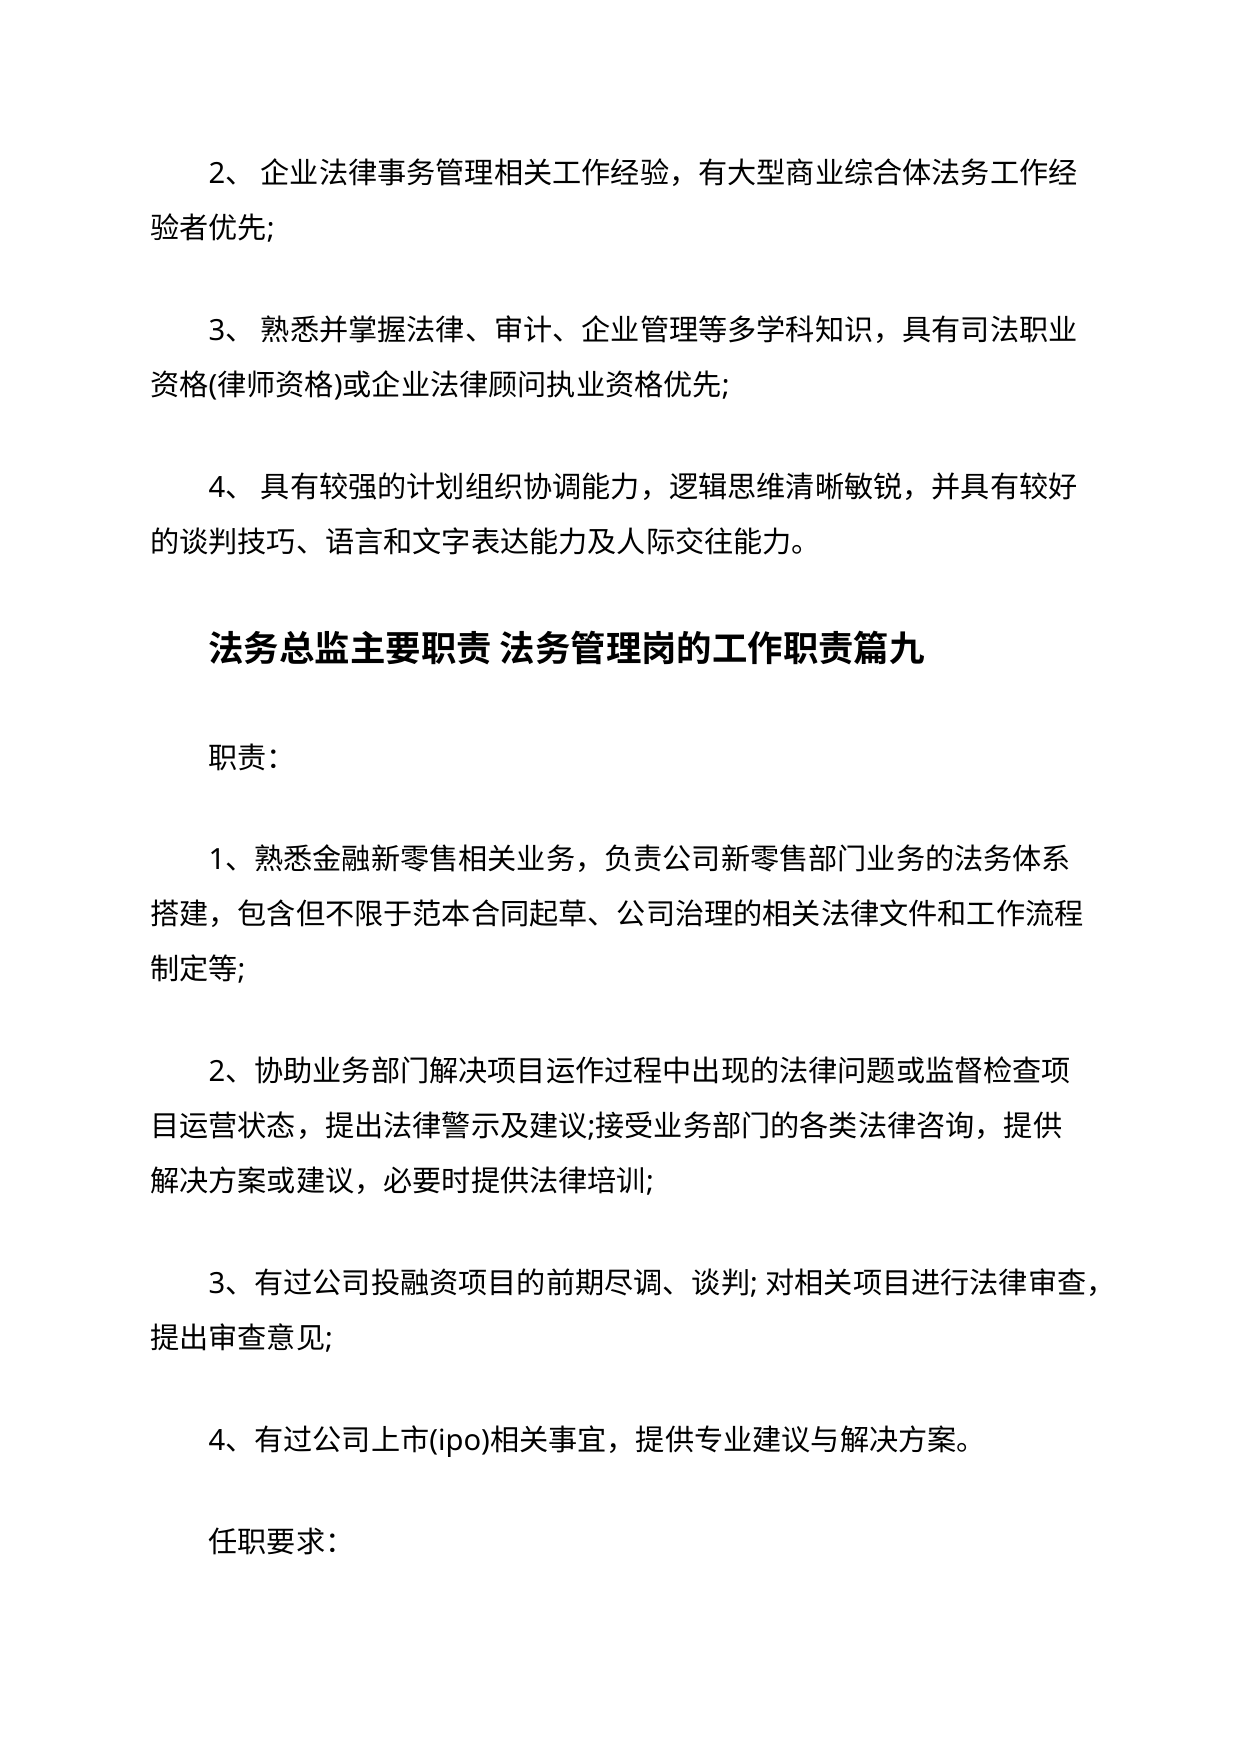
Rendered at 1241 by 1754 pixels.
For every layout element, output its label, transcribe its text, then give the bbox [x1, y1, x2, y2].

text 法务总监主要职责 法务管理岗的工作职责篇九 [150, 621, 1090, 672]
text 3、有过公司投融资项目的前期尽调、谈判; 对相关项目进行法律审查，提出审查意见; [150, 1260, 1090, 1357]
text 1、熟悉金融新零售相关业务，负责公司新零售部门业务的法务体系搭建，包含但不限于范本合同起草、公司治理的相关法律文件和工作流程制定等; [150, 836, 1090, 988]
text 2、 企业法律事务管理相关工作经验，有大型商业综合体法务工作经验者优先; [150, 150, 1090, 247]
text 2、协助业务部门解决项目运作过程中出现的法律问题或监督检查项目运营状态，提出法律警示及建议;接受业务部门的各类法律咨询，提供解决方案或建议，必要时提供法律培训; [150, 1048, 1090, 1200]
text 4、有过公司上市(ipo)相关事宜，提供专业建议与解决方案。 [150, 1417, 1090, 1459]
text 职责： [150, 734, 1090, 776]
text 3、 熟悉并掌握法律、审计、企业管理等多学科知识，具有司法职业资格(律师资格)或企业法律顾问执业资格优先; [150, 307, 1090, 404]
text 任职要求： [150, 1519, 1090, 1561]
text 4、 具有较强的计划组织协调能力，逻辑思维清晰敏锐，并具有较好的谈判技巧、语言和文字表达能力及人际交往能力。 [150, 464, 1090, 561]
